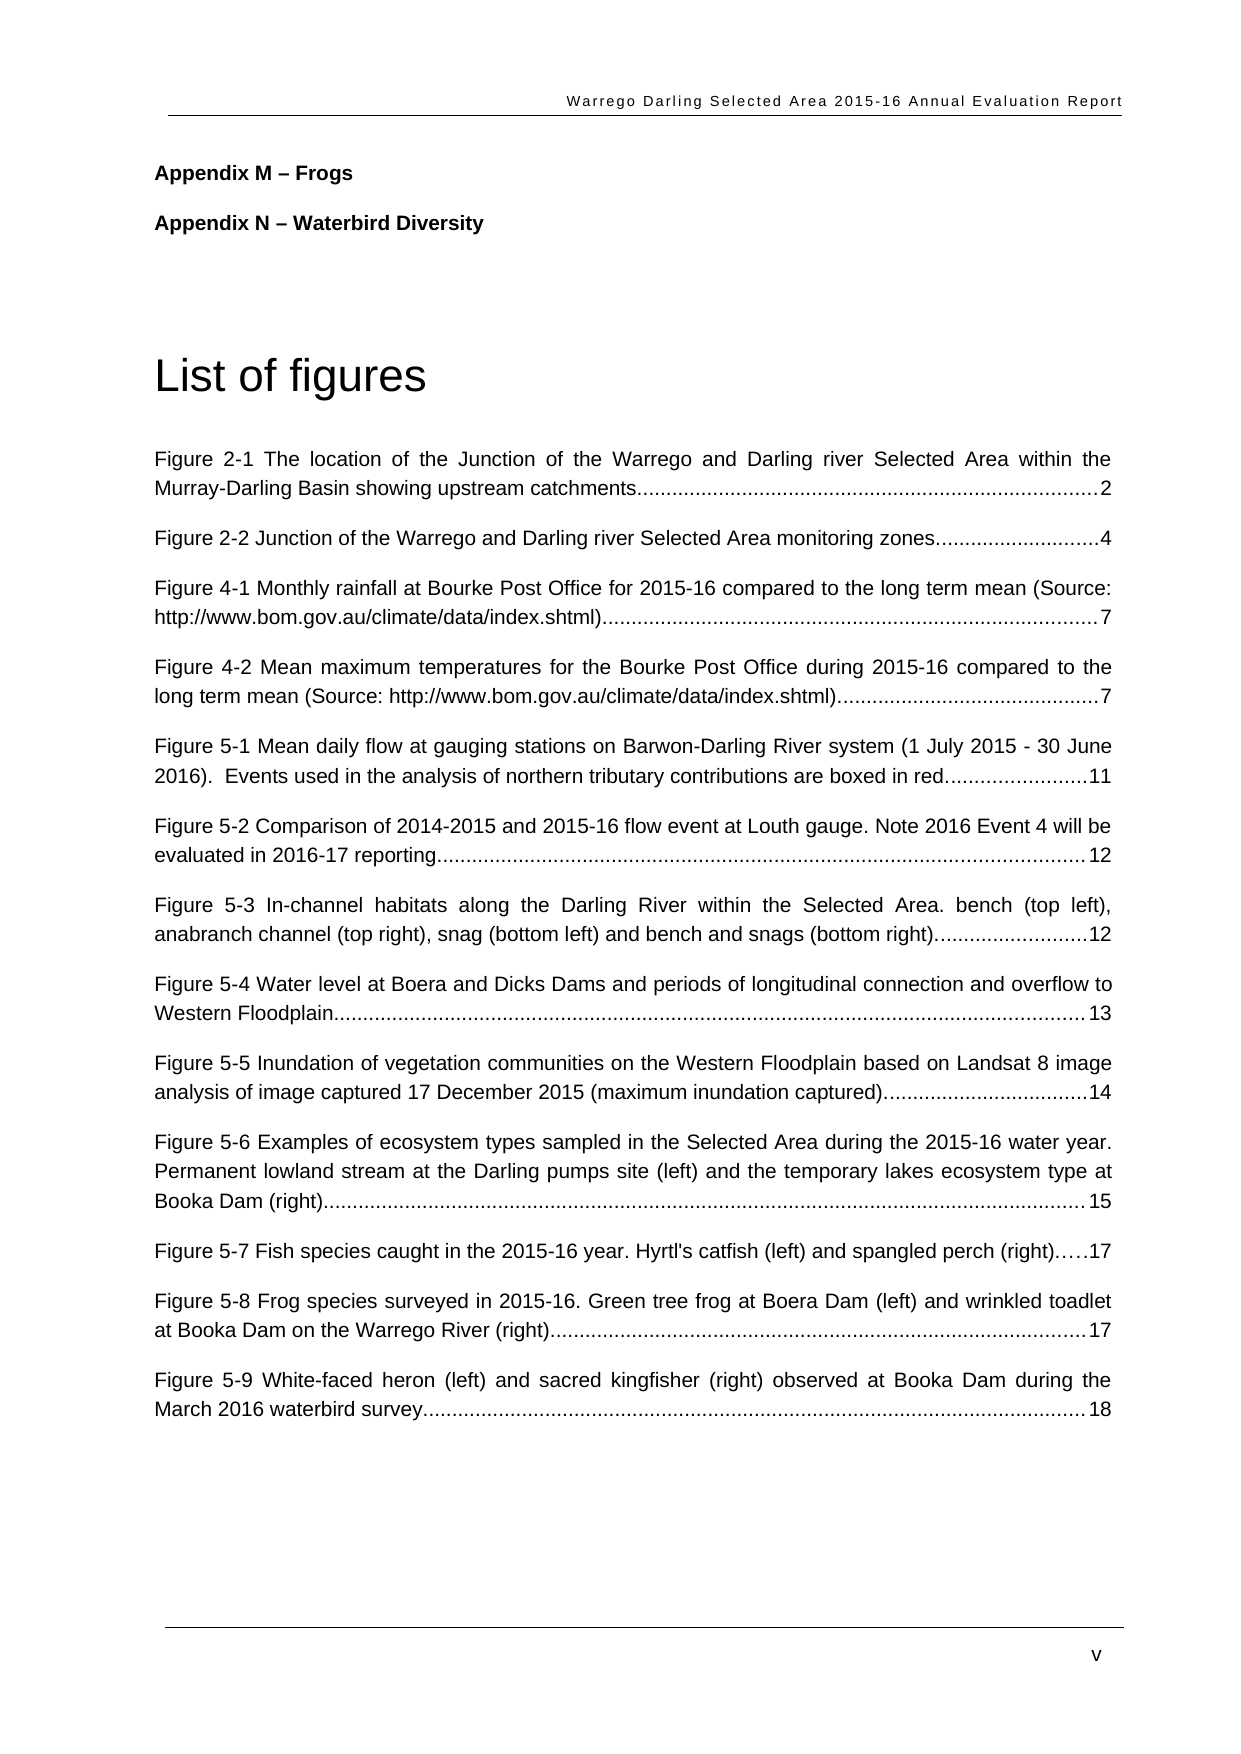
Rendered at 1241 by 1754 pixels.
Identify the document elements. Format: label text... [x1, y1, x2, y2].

text Appendix N – Waterbird Diversity [154, 207, 1113, 236]
text Figure 2-1 The location of the Junction of the Warrego and Darling river Selected Area within the Murray-Darling Basin showing upstream catchments. 2 [154, 443, 1113, 501]
text Figure 5-2 Comparison of 2014-2015 and 2015-16 flow event at Louth gauge. Note 2016 Event 4 will be evaluated in 2016-17 reporting. 12 [154, 810, 1113, 868]
text Figure 4-1 Monthly rainfall at Bourke Post Office for 2015-16 compared to the long term mean (Source: http://www.bom.gov.au/climate/data/index.shtml). 7 [154, 572, 1113, 631]
text Figure 5-8 Frog species surveyed in 2015-16. Green tree frog at Boera Dam (left) and wrinkled toadlet at Booka Dam on the Warrego River (right). 17 [154, 1285, 1113, 1343]
text Appendix M – Frogs [154, 157, 1113, 186]
text Figure 5-3 In-channel habitats along the Darling River within the Selected Area. bench (top left), anabranch channel (top right), snag (bottom left) and bench and snags (bottom right). 12 [154, 889, 1113, 947]
text Figure 2-2 Junction of the Warrego and Darling river Selected Area monitoring zones. 4 [154, 522, 1113, 551]
text List of figures [154, 349, 1113, 401]
text Figure 5-5 Inundation of vegetation communities on the Western Floodplain based on Landsat 8 image analysis of image captured 17 December 2015 (maximum inundation captured). 14 [154, 1047, 1113, 1106]
text Figure 5-4 Water level at Boera and Dicks Dams and periods of longitudinal connection and overflow to Western Floodplain. 13 [154, 968, 1113, 1026]
text Figure 5-7 Fish species caught in the 2015-16 year. Hyrtl's catfish (left) and spangled perch (right). 17 [154, 1235, 1113, 1264]
text Figure 5-1 Mean daily flow at gauging stations on Barwon-Darling River system (1 July 2015 - 30 June 2016). Events used in the analysis of northern tributary contributions are boxed in red. 11 [154, 731, 1113, 789]
text Figure 4-2 Mean maximum temperatures for the Bourke Post Office during 2015-16 compared to the long term mean (Source: http://www.bom.gov.au/climate/data/index.shtml). 7 [154, 651, 1113, 710]
text Figure 5-9 White-faced heron (left) and sacred kingfisher (right) observed at Booka Dam during the March 2016 waterbird survey. 18 [154, 1364, 1113, 1422]
text Figure 5-6 Examples of ecosystem types sampled in the Selected Area during the 2015-16 water year. Permanent lowland stream at the Darling pumps site (left) and the temporary lakes ecosystem type at Booka Dam (right). 15 [154, 1126, 1113, 1214]
